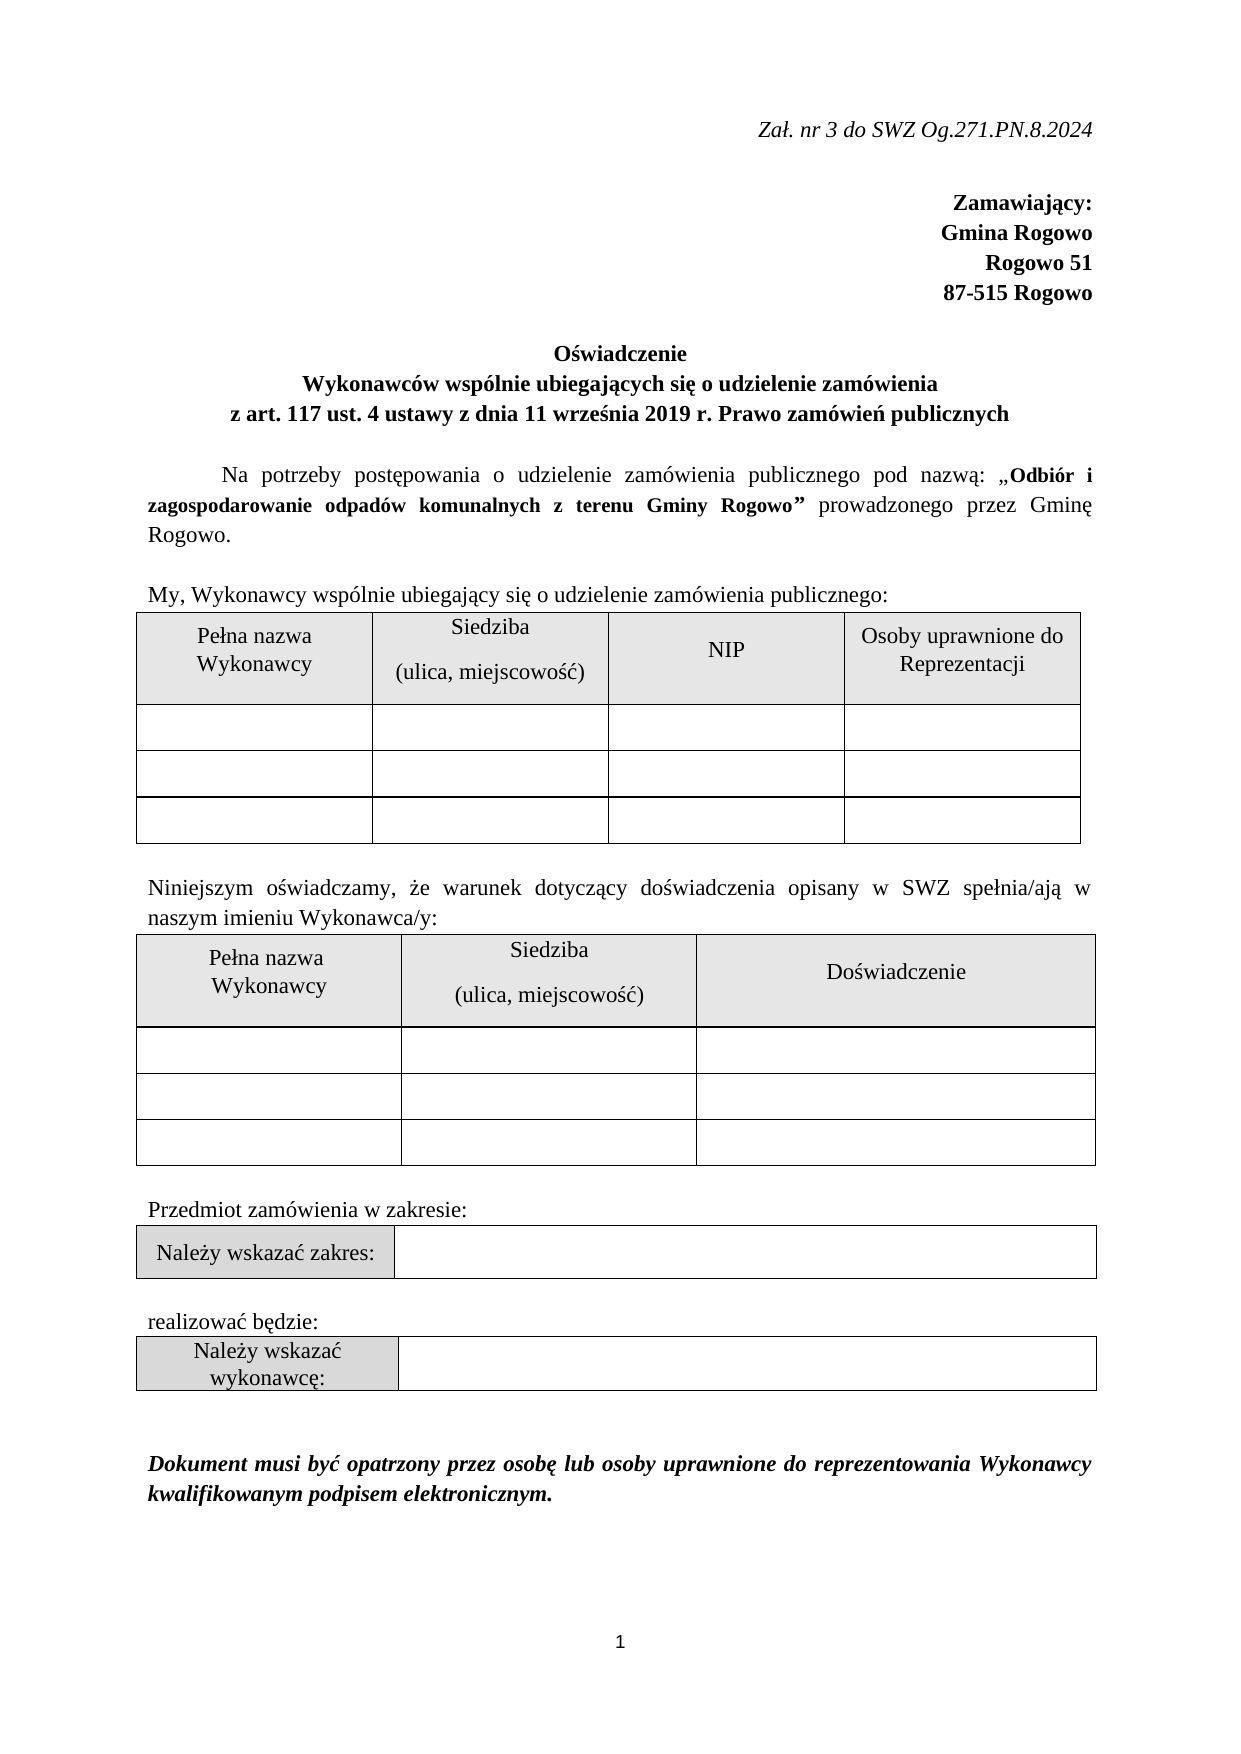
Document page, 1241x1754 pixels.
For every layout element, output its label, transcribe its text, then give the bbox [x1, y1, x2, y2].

table_cell [137, 1074, 401, 1119]
table_cell [137, 751, 372, 796]
table_cell [609, 798, 844, 843]
text Dokument musi być opatrzony przez osobę lub osoby uprawnione do reprezentowania Wykonawcy kwalifikowanym podpisem elektronicznym. [148, 1450, 1093, 1506]
table_cell [697, 1074, 1095, 1119]
table_cell [373, 705, 608, 750]
text Przedmiot zamówienia w zakresie: [148, 1196, 1093, 1222]
table_cell [137, 1028, 401, 1073]
text Na potrzeby postępowania o udzielenie zamówienia publicznego pod nazwą: „Odbiór i zagospodarowanie odpadów komunalnych z terenu Gminy Rogowo” prowadzonego przez Gminę Rogowo. [148, 461, 1093, 547]
table_header Siedziba (ulica, miejscowość) [402, 935, 696, 1026]
table_cell [373, 751, 608, 796]
text z art. 117 ust. 4 ustawy z dnia 11 września 2019 r. Prawo zamówień publicznych [148, 400, 1093, 427]
table_cell [697, 1028, 1095, 1073]
table_cell [402, 1028, 696, 1073]
table_header Należy wskazać zakres: [137, 1226, 394, 1278]
table_cell [402, 1074, 696, 1119]
text Zał. nr 3 do SWZ Og.271.PN.8.2024 [148, 116, 1093, 142]
table_header [399, 1337, 1096, 1390]
table_cell [137, 798, 372, 843]
table_cell [373, 798, 608, 843]
table_header [395, 1226, 1096, 1278]
table_cell [845, 751, 1080, 796]
table_header Osoby uprawnione do Reprezentacji [845, 613, 1080, 704]
text Zamawiający: [694, 189, 1093, 215]
table_header Pełna nazwa Wykonawcy [137, 935, 401, 1026]
table_cell [845, 798, 1080, 843]
table_cell [137, 1120, 401, 1165]
table_header Doświadczenie [697, 935, 1095, 1026]
table_cell [845, 705, 1080, 750]
text Gmina Rogowo [148, 219, 1093, 245]
table_header NIP [609, 613, 844, 704]
text Oświadczenie [148, 340, 1093, 366]
text Wykonawców wspólnie ubiegających się o udzielenie zamówienia [148, 370, 1093, 396]
text realizować będzie: [148, 1308, 1093, 1334]
table_header Należy wskazać wykonawcę: [137, 1337, 398, 1390]
table_header Pełna nazwa Wykonawcy [137, 613, 372, 704]
text My, Wykonawcy wspólnie ubiegający się o udzielenie zamówienia publicznego: [148, 582, 1093, 608]
text Rogowo 51 [148, 249, 1093, 276]
table_header Siedziba (ulica, miejscowość) [373, 613, 608, 704]
table_cell [697, 1120, 1095, 1165]
text 87-515 Rogowo [148, 279, 1093, 306]
table_cell [137, 705, 372, 750]
table_cell [609, 705, 844, 750]
table_cell [402, 1120, 696, 1165]
table_cell [609, 751, 844, 796]
text Niniejszym oświadczamy, że warunek dotyczący doświadczenia opisany w SWZ spełnia/ają w naszym imieniu Wykonawca/y: [148, 874, 1093, 930]
